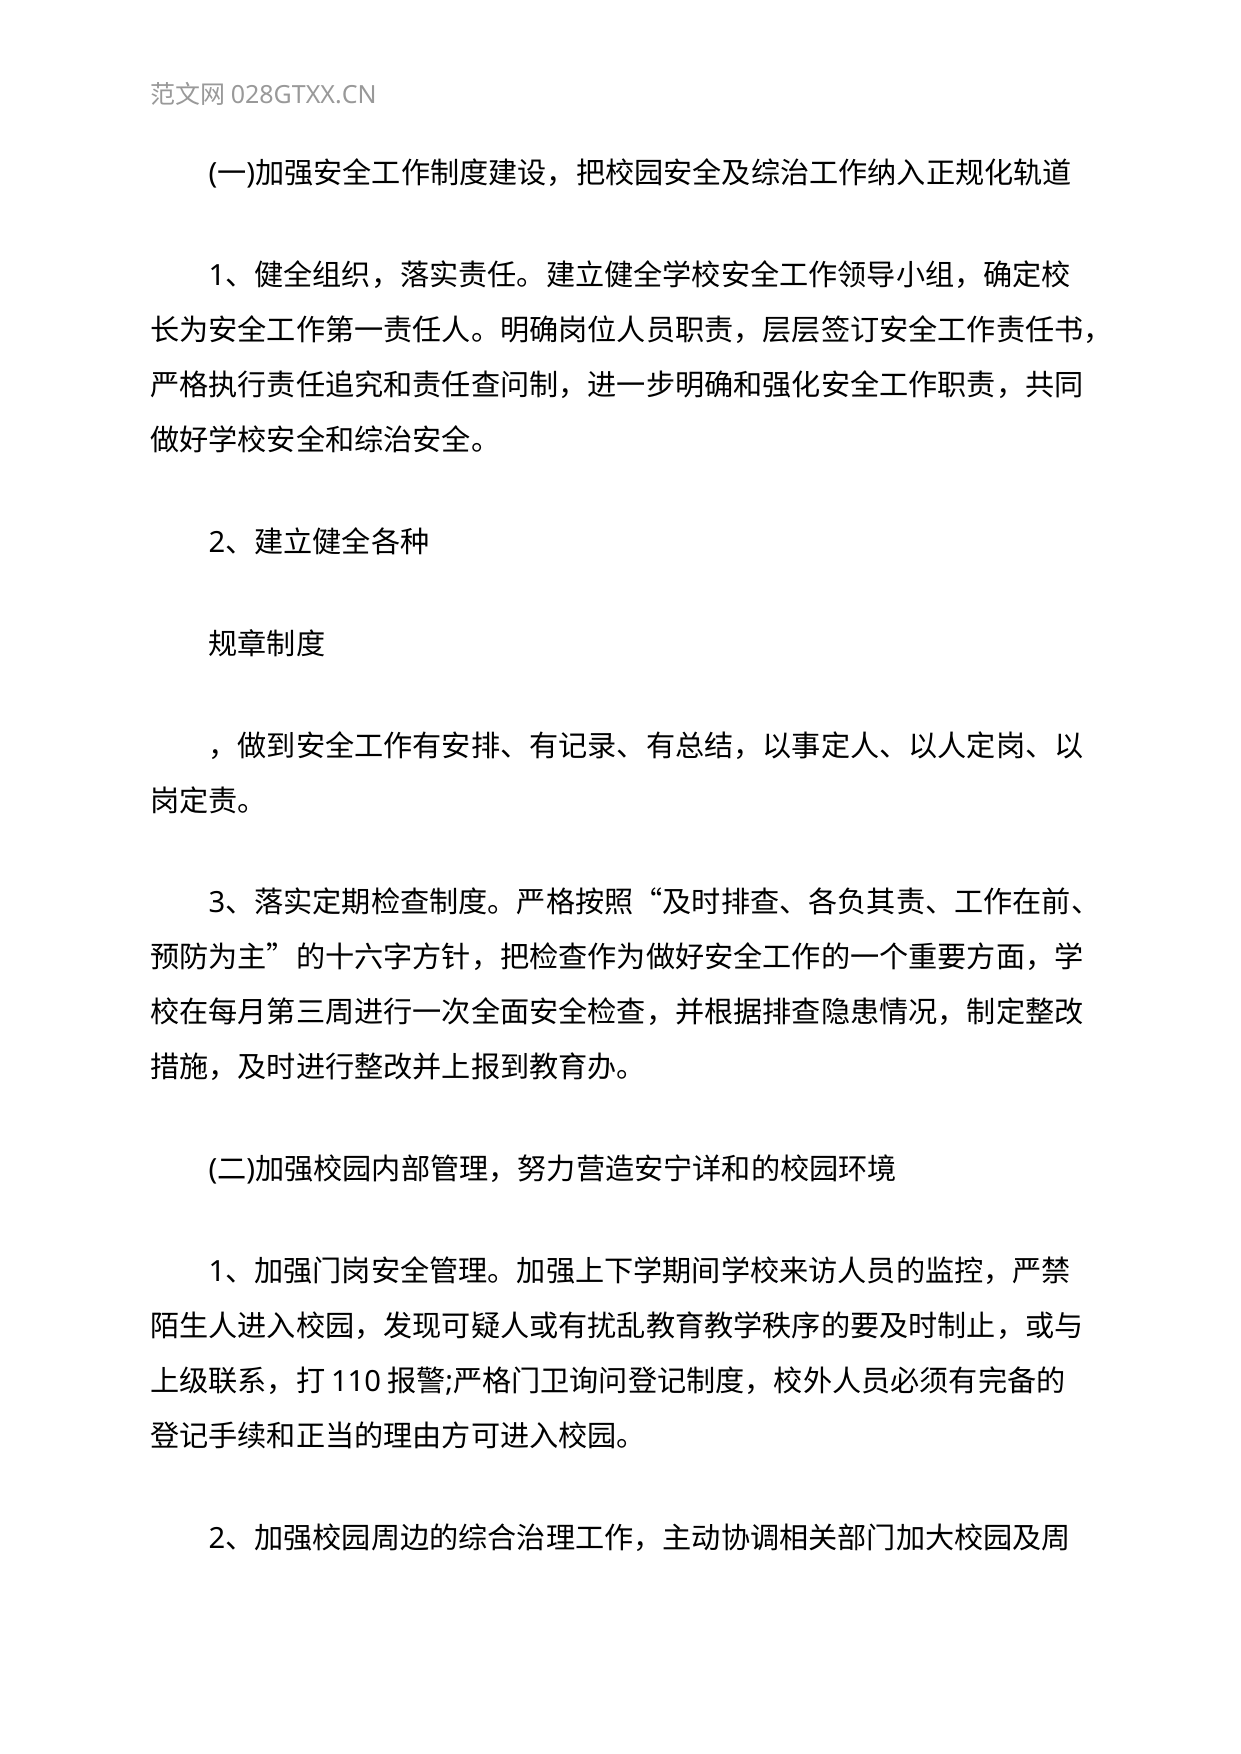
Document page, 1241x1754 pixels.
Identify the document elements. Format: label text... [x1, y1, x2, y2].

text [150, 1514, 1090, 1557]
text ，做到安全工作有安排、有记录、有总结，以事定人、以人定岗、以岗定责。 [150, 722, 1090, 819]
text (一)加强安全工作制度建设，把校园安全及综治工作纳入正规化轨道 [150, 150, 1090, 192]
text 2、建立健全各种 [150, 518, 1090, 561]
text 1、加强门岗安全管理。加强上下学期间学校来访人员的监控，严禁陌生人进入校园，发现可疑人或有扰乱教育教学秩序的要及时制止，或与上级联系，打110报警;严格门卫询问登记制度，校外人员必须有完备的登记手续和正当的理由方可进入校园。 [150, 1247, 1090, 1455]
text (二)加强校园内部管理，努力营造安宁详和的校园环境 [150, 1146, 1090, 1188]
text 3、落实定期检查制度。严格按照“及时排查、各负其责、工作在前、预防为主”的十六字方针，把检查作为做好安全工作的一个重要方面，学校在每月第三周进行一次全面安全检查，并根据排查隐患情况，制定整改措施，及时进行整改并上报到教育办。 [150, 879, 1090, 1086]
text 规章制度 [150, 621, 1090, 663]
text 1、健全组织，落实责任。建立健全学校安全工作领导小组，确定校长为安全工作第一责任人。明确岗位人员职责，层层签订安全工作责任书，严格执行责任追究和责任查问制，进一步明确和强化安全工作职责，共同做好学校安全和综治安全。 [150, 252, 1090, 459]
